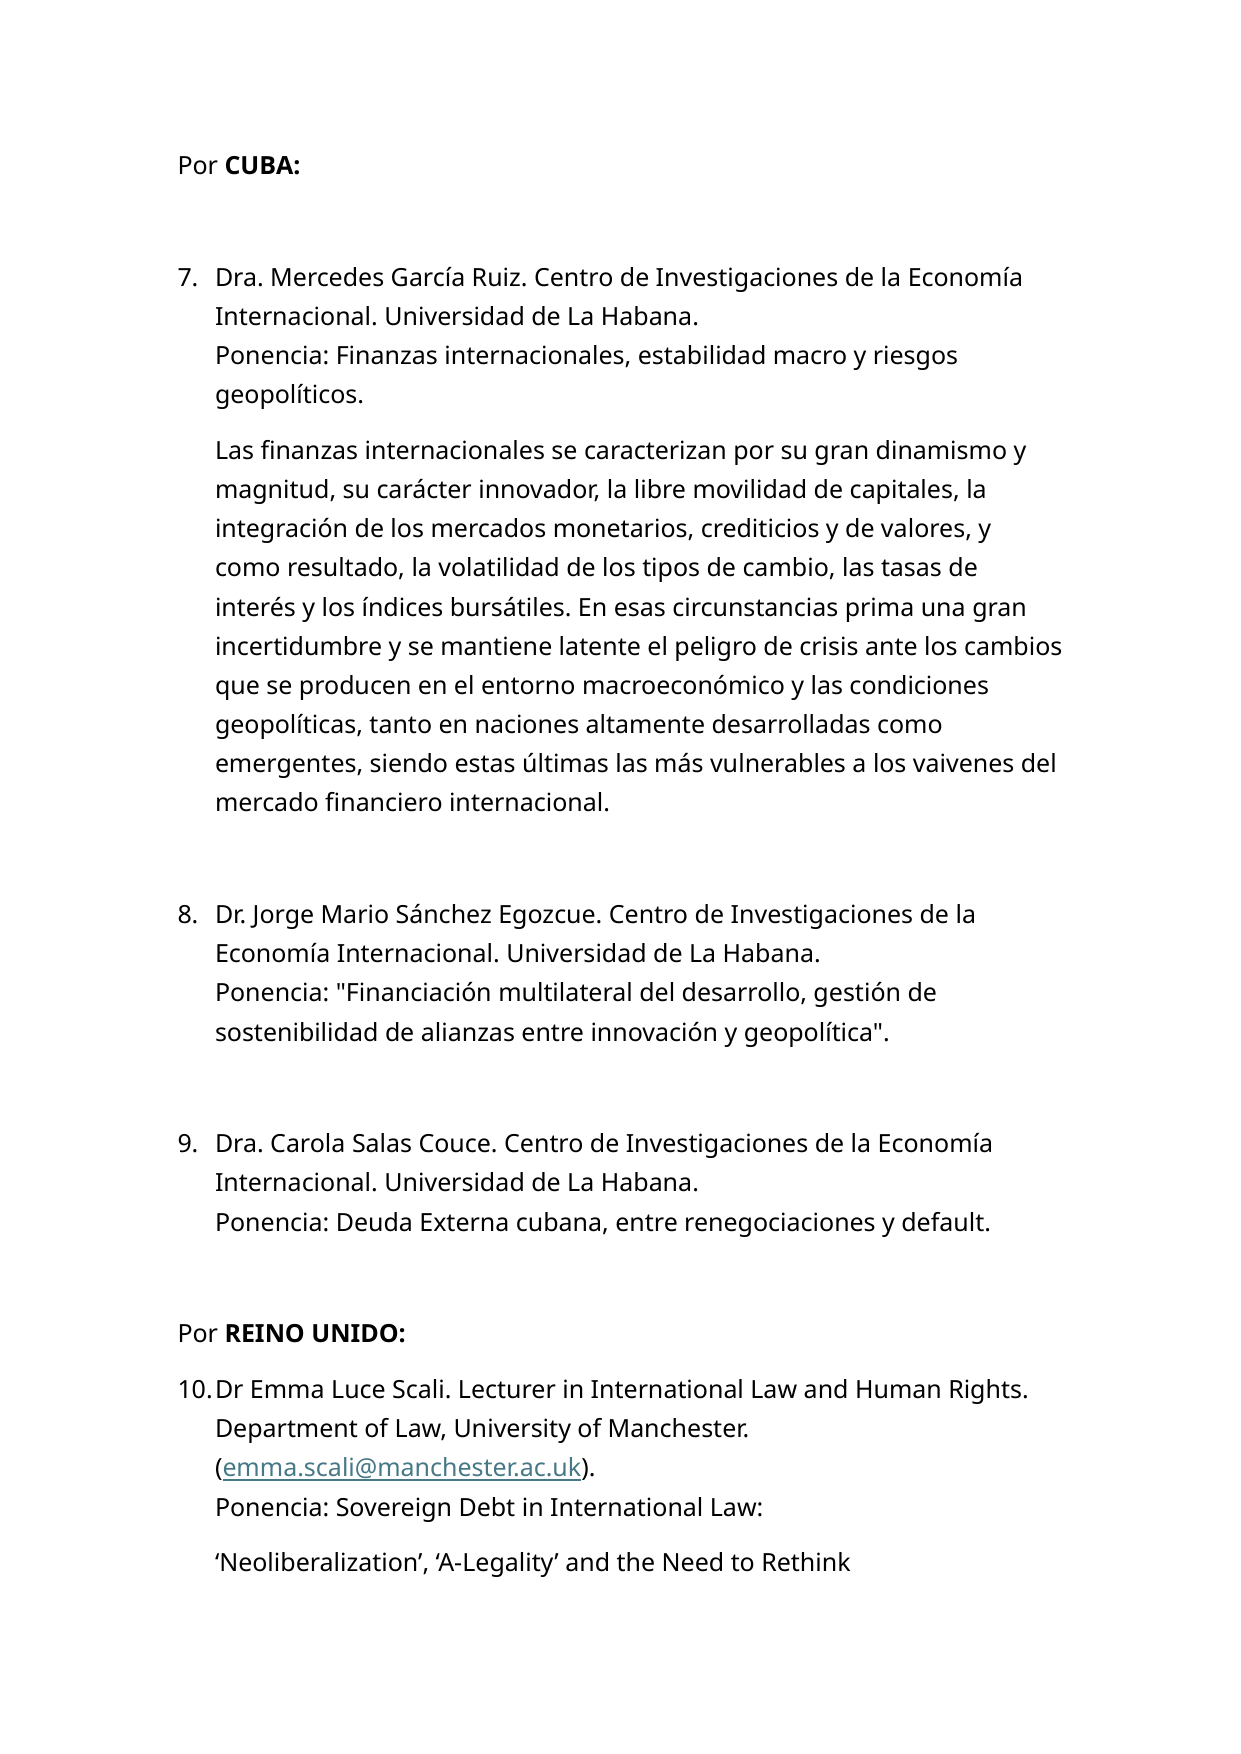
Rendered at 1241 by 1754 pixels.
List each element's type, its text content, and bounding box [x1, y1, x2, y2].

list Ponencia: Deuda Externa cubana, entre renegociaciones y default. [215, 1204, 1063, 1238]
list Dr. Jorge Mario Sánchez Egozcue. Centro de Investigaciones de la Economía Internacional. Universidad de La Habana. [177, 897, 1063, 970]
list Ponencia: Finanzas internacionales, estabilidad macro y riesgos geopolíticos. [215, 338, 1063, 411]
text Por CUBA: [177, 148, 1063, 182]
text ‘Neoliberalization’, ‘A-Legality’ and the Need to Rethink [215, 1545, 1063, 1579]
text Por REINO UNIDO: [177, 1316, 1063, 1350]
list Dr Emma Luce Scali. Lecturer in International Law and Human Rights. Department of Law, University of Manchester. (emma.scali@manchester.ac.uk). [177, 1372, 1063, 1484]
list Dra. Carola Salas Couce. Centro de Investigaciones de la Economía Internacional. Universidad de La Habana. [177, 1126, 1063, 1199]
list Ponencia: Sovereign Debt in International Law: [215, 1489, 1063, 1523]
text Las finanzas internacionales se caracterizan por su gran dinamismo y magnitud, su carácter innovador, la libre movilidad de capitales, la integración de los mercados monetarios, crediticios y de valores, y como resultado, la volatilidad de los tipos de cambio, las tasas de interés y los índices bursátiles. En esas circunstancias prima una gran incertidumbre y se mantiene latente el peligro de crisis ante los cambios que se producen en el entorno macroeconómico y las condiciones geopolíticas, tanto en naciones altamente desarrolladas como emergentes, siendo estas últimas las más vulnerables a los vaivenes del mercado financiero internacional. [215, 433, 1063, 819]
list Ponencia: "Financiación multilateral del desarrollo, gestión de sostenibilidad de alianzas entre innovación y geopolítica". [215, 975, 1063, 1048]
list Dra. Mercedes García Ruiz. Centro de Investigaciones de la Economía Internacional. Universidad de La Habana. [177, 259, 1063, 332]
